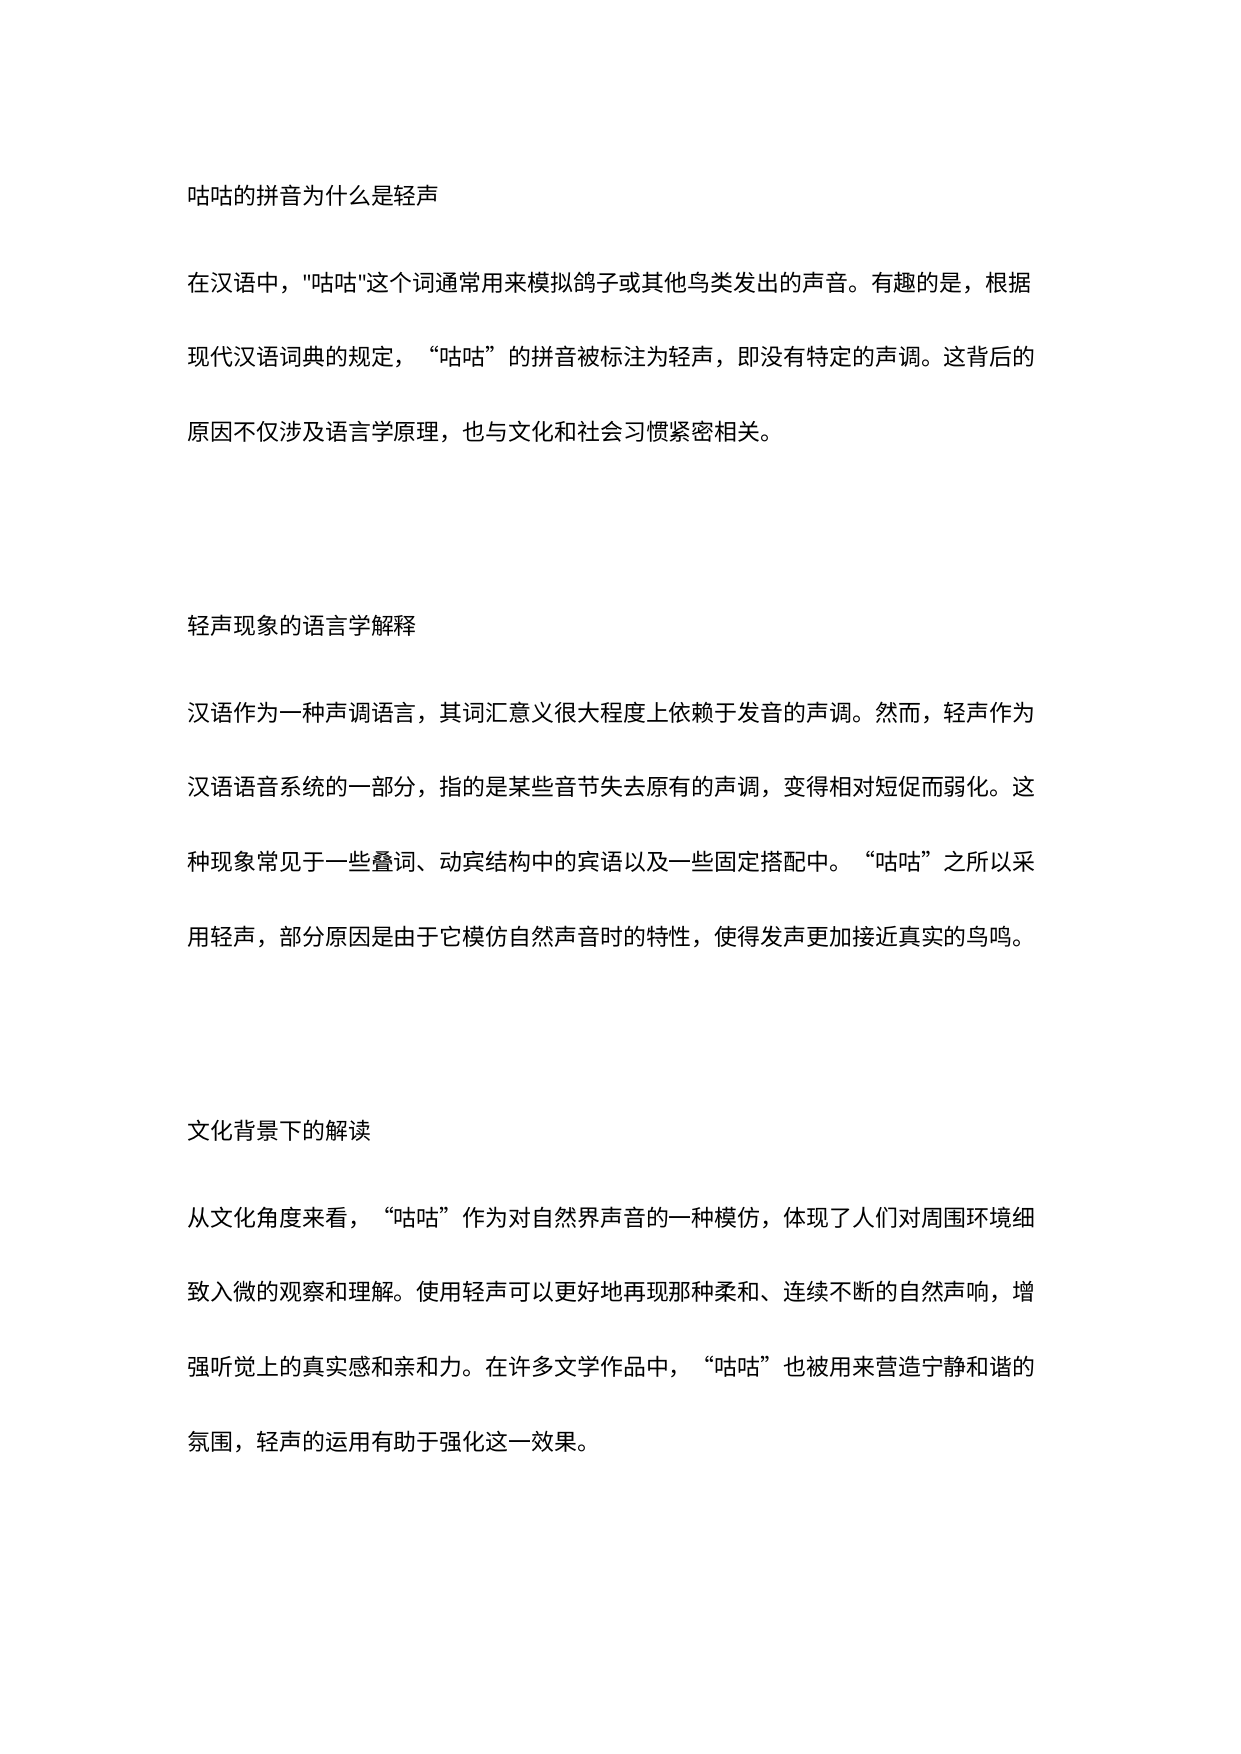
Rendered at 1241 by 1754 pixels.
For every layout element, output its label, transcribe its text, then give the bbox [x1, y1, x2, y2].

text 在汉语中，"咕咕"这个词通常用来模拟鸽子或其他鸟类发出的声音。有趣的是，根据现代汉语词典的规定，“咕咕”的拼音被标注为轻声，即没有特定的声调。这背后的原因不仅涉及语言学原理，也与文化和社会习惯紧密相关。 [187, 248, 1053, 463]
text 文化背景下的解读 [187, 1097, 1053, 1162]
text 从文化角度来看，“咕咕”作为对自然界声音的一种模仿，体现了人们对周围环境细致入微的观察和理解。使用轻声可以更好地再现那种柔和、连续不断的自然声响，增强听觉上的真实感和亲和力。在许多文学作品中，“咕咕”也被用来营造宁静和谐的氛围，轻声的运用有助于强化这一效果。 [187, 1184, 1053, 1473]
text 咕咕的拼音为什么是轻声 [187, 162, 1053, 227]
text 汉语作为一种声调语言，其词汇意义很大程度上依赖于发音的声调。然而，轻声作为汉语语音系统的一部分，指的是某些音节失去原有的声调，变得相对短促而弱化。这种现象常见于一些叠词、动宾结构中的宾语以及一些固定搭配中。“咕咕”之所以采用轻声，部分原因是由于它模仿自然声音时的特性，使得发声更加接近真实的鸟鸣。 [187, 679, 1053, 968]
text 轻声现象的语言学解释 [187, 592, 1053, 657]
